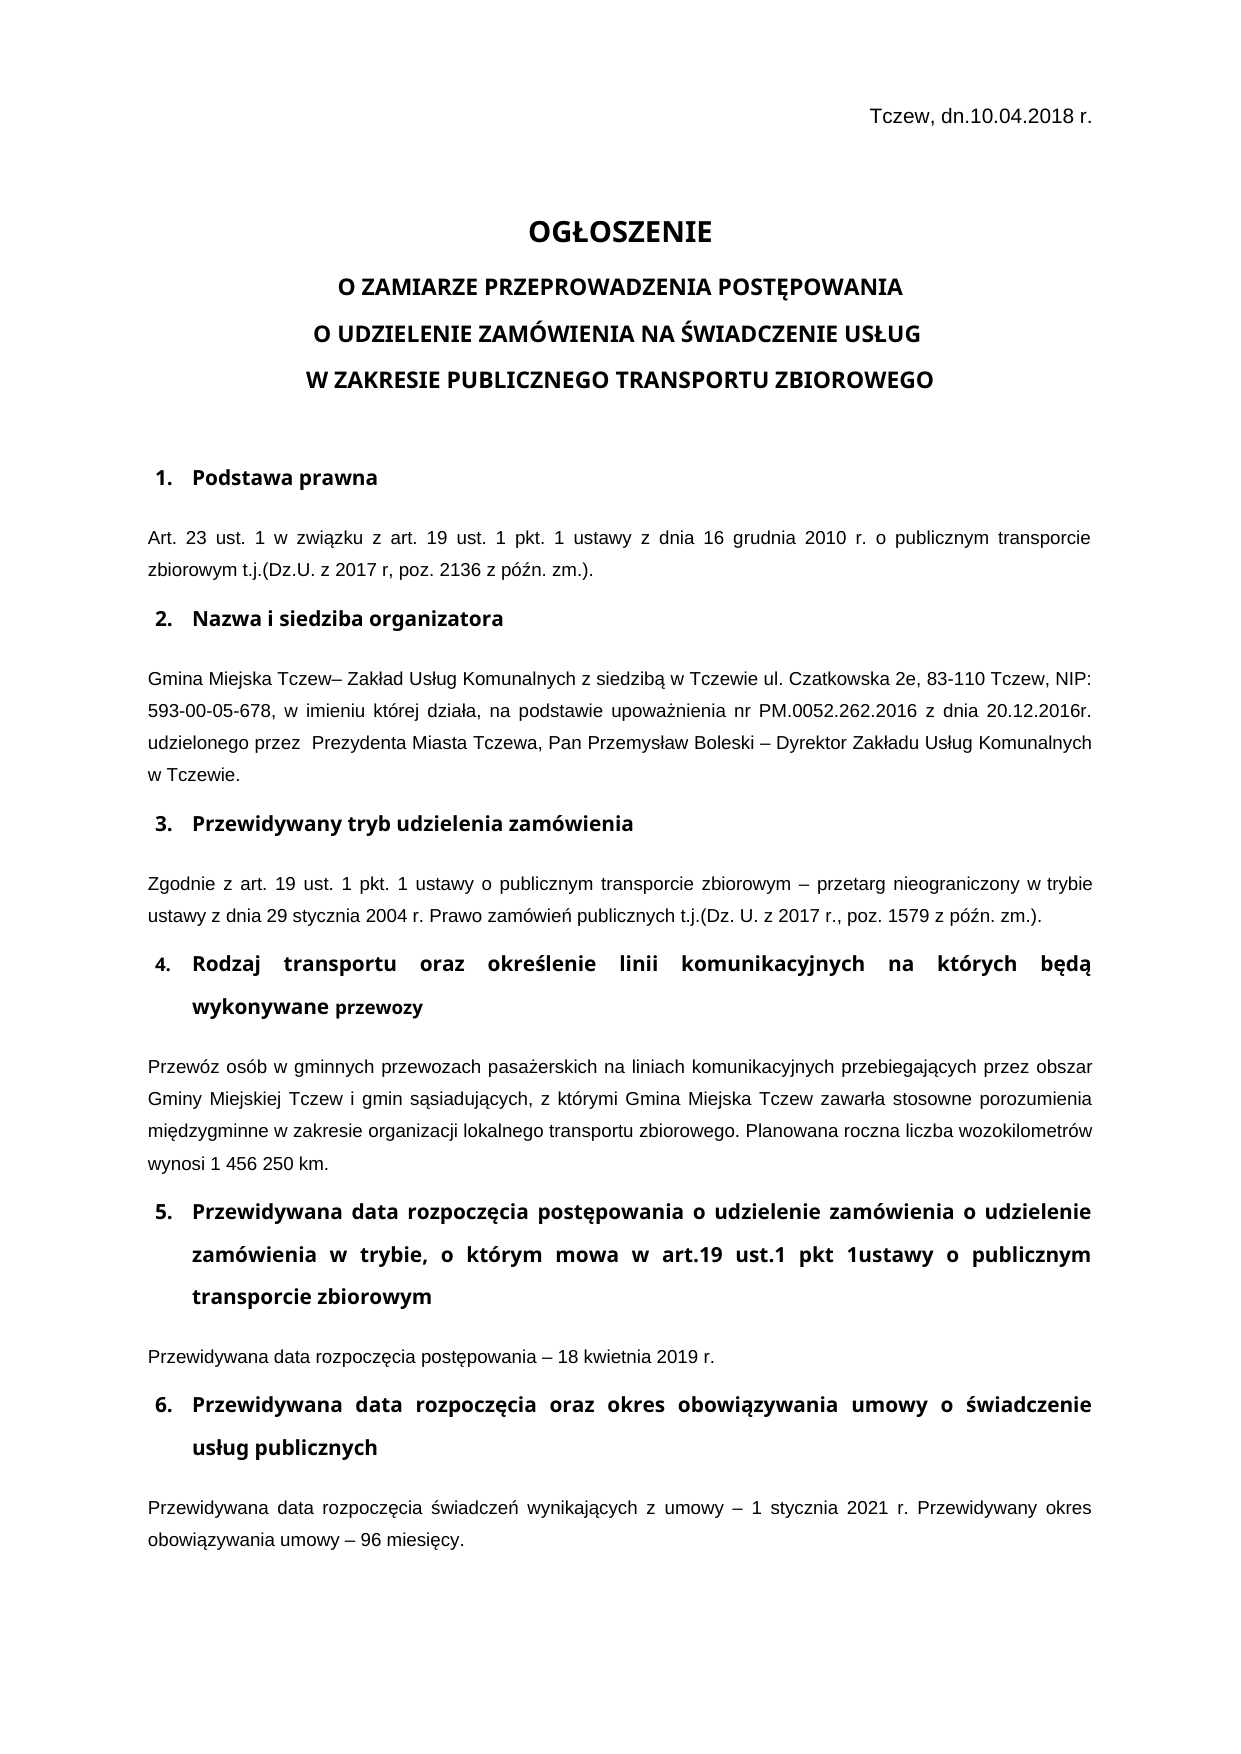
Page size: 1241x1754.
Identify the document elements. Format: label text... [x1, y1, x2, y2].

text Przewidywana data rozpoczęcia świadczeń wynikających z umowy – 1 stycznia 2021 r. Przewidywany okres obowiązywania umowy – 96 miesięcy. [148, 1497, 1093, 1551]
text Przewóz osób w gminnych przewozach pasażerskich na liniach komunikacyjnych przebiegających przez obszar Gminy Miejskiej Tczew i gmin sąsiadujących, z którymi Gmina Miejska Tczew zawarła stosowne porozumienia międzygminne w zakresie organizacji lokalnego transportu zbiorowego. Planowana roczna liczba wozokilometrów wynosi 1 456 250 km. [148, 1056, 1093, 1174]
text Art. 23 ust. 1 w związku z art. 19 ust. 1 pkt. 1 ustawy z dnia 16 grudnia 2010 r. o publicznym transporcie zbiorowym t.j.(Dz.U. z 2017 r, poz. 2136 z późn. zm.). [148, 527, 1093, 581]
text OGŁOSZENIE [148, 211, 1093, 251]
list Nazwa i siedziba organizatora [155, 604, 1093, 632]
list Przewidywana data rozpoczęcia postępowania o udzielenie zamówienia o udzielenie zamówienia w trybie, o którym mowa w art.19 ust.1 pkt 1ustawy o publicznym transporcie zbiorowym [155, 1197, 1093, 1311]
text Zgodnie z art. 19 ust. 1 pkt. 1 ustawy o publicznym transporcie zbiorowym – przetarg nieograniczony w trybie ustawy z dnia 29 stycznia 2004 r. Prawo zamówień publicznych t.j.(Dz. U. z 2017 r., poz. 1579 z późn. zm.). [148, 872, 1093, 926]
text Tczew, dn.10.04.2018 r. [148, 103, 1093, 127]
list Podstawa prawna [155, 463, 1093, 492]
list Przewidywana data rozpoczęcia oraz okres obowiązywania umowy o świadczenie usług publicznych [155, 1391, 1093, 1462]
text O ZAMIARZE PRZEPROWADZENIA POSTĘPOWANIA O UDZIELENIE ZAMÓWIENIA NA ŚWIADCZENIE USŁUG W ZAKRESIE PUBLICZNEGO TRANSPORTU ZBIOROWEGO [148, 271, 1093, 396]
text Gmina Miejska Tczew– Zakład Usług Komunalnych z siedzibą w Tczewie ul. Czatkowska 2e, 83-110 Tczew, NIP: 593-00-05-678, w imieniu której działa, na podstawie upoważnienia nr PM.0052.262.2016 z dnia 20.12.2016r. udzielonego przez Prezydenta Miasta Tczewa, Pan Przemysław Boleski – Dyrektor Zakładu Usług Komunalnych w Tczewie. [148, 667, 1093, 786]
list Przewidywany tryb udzielenia zamówienia [155, 809, 1093, 837]
text Przewidywana data rozpoczęcia postępowania – 18 kwietnia 2019 r. [148, 1346, 1093, 1367]
list Rodzaj transportu oraz określenie linii komunikacyjnych na których będą wykonywane przewozy [155, 949, 1093, 1021]
